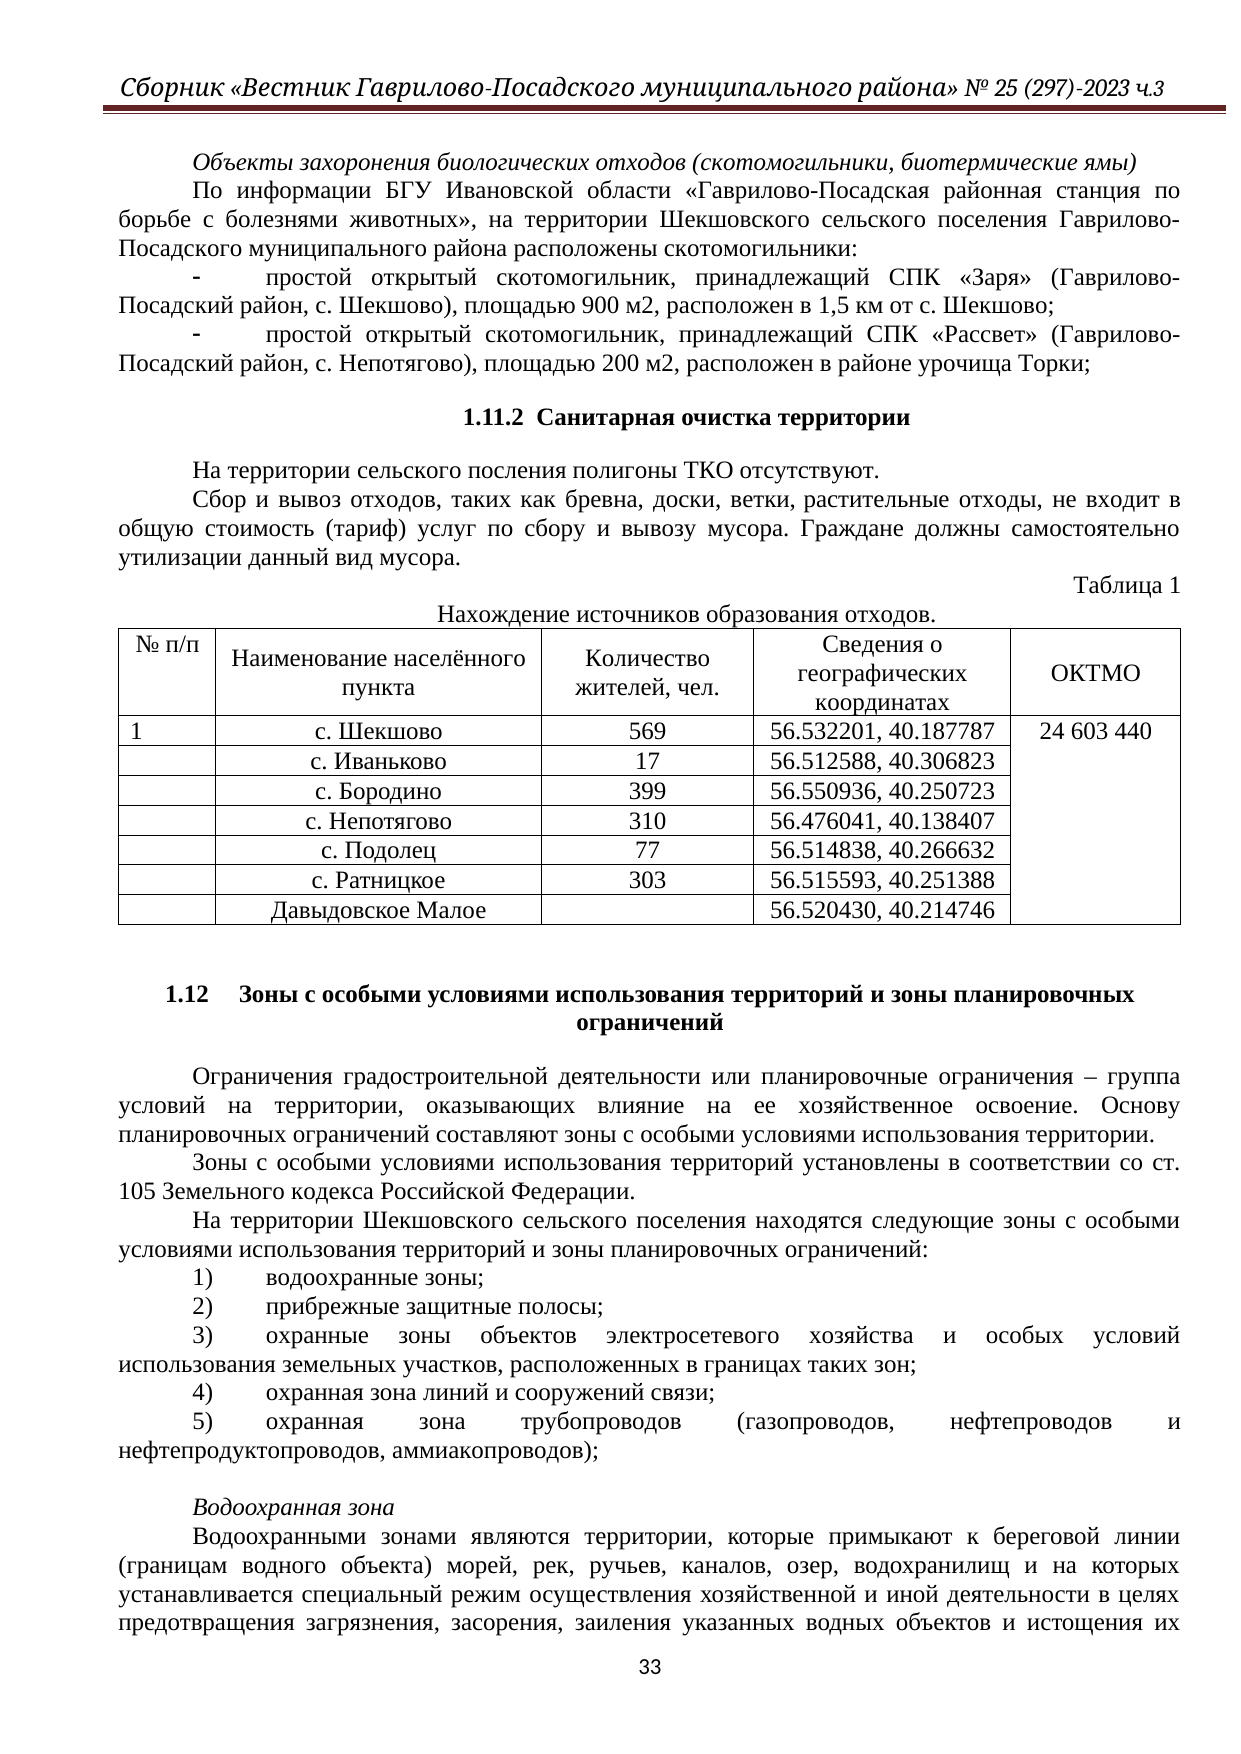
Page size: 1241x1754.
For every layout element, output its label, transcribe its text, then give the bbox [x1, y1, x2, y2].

text Объекты захоронения биологических отходов (скотомогильники, биотермические ямы) [118, 147, 1181, 176]
table_cell с. Ратницкое [216, 865, 541, 894]
table_cell 56.514838, 40.266632 [754, 836, 1010, 864]
text На территории Шекшовского сельского поселения находятся следующие зоны с особыми условиями использования территорий и зоны планировочных ограничений: [118, 1205, 1181, 1262]
table_cell 310 [542, 806, 753, 834]
text Нахождение источников образования отходов. [118, 599, 1181, 628]
table_cell 56.550936, 40.250723 [754, 776, 1010, 805]
table_cell 56.515593, 40.251388 [754, 865, 1010, 894]
table_cell с. Иваньково [216, 746, 541, 775]
table_cell с. Подолец [216, 836, 541, 864]
table_header № п/п [119, 629, 215, 715]
table_cell с. Непотягово [216, 806, 541, 834]
list охранная зона линий и сооружений связи; [118, 1377, 1181, 1406]
table_cell [119, 836, 215, 864]
text На территории сельского посления полигоны ТКО отсутствуют. [118, 456, 1181, 484]
table_cell 56.476041, 40.138407 [754, 806, 1010, 834]
table_cell 56.512588, 40.306823 [754, 746, 1010, 775]
text Сбор и вывоз отходов, таких как бревна, доски, ветки, растительные отходы, не входит в общую стоимость (тариф) услуг по сбору и вывозу мусора. Граждане должны самостоятельно утилизации данный вид мусора. [118, 484, 1181, 571]
table_header Сведения о географических координатах [754, 629, 1010, 715]
text Таблица 1 [118, 571, 1181, 599]
text Зоны с особыми условиями использования территорий установлены в соответствии со ст. 105 Земельного кодекса Российской Федерации. [118, 1147, 1181, 1205]
table_cell с. Бородино [216, 776, 541, 805]
table_cell 77 [542, 836, 753, 864]
table_cell 569 [542, 716, 753, 745]
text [118, 1521, 1181, 1636]
text По информации БГУ Ивановской области «Гаврилово-Посадская районная станция по борьбе с болезнями животных», на территории Шекшовского сельского поселения Гаврилово-Посадского муниципального района расположены скотомогильники: [118, 176, 1181, 262]
table_header ОКТМО [1011, 629, 1180, 715]
list Санитарная очистка территории [118, 402, 1181, 431]
text Водоохранная зона [118, 1492, 1181, 1521]
table_header Количество жителей, чел. [542, 629, 753, 715]
table_cell [119, 806, 215, 834]
list охранные зоны объектов электросетевого хозяйства и особых условий использования земельных участков, расположенных в границах таких зон; [118, 1320, 1181, 1377]
table_cell Давыдовское Малое [216, 895, 541, 924]
table_cell 56.520430, 40.214746 [754, 895, 1010, 924]
table_cell 56.532201, 40.187787 [754, 716, 1010, 745]
table_cell 303 [542, 865, 753, 894]
list водоохранные зоны; [118, 1262, 1181, 1291]
table_cell [119, 776, 215, 805]
list охранная зона трубопроводов (газопроводов, нефтепроводов и нефтепродуктопроводов, аммиакопроводов); [118, 1406, 1181, 1464]
table_cell 17 [542, 746, 753, 775]
table_cell 399 [542, 776, 753, 805]
table_cell с. Шекшово [216, 716, 541, 745]
table_cell [542, 895, 753, 924]
table_cell [119, 746, 215, 775]
table_cell [119, 865, 215, 894]
text Ограничения градостроительной деятельности или планировочные ограничения – группа условий на территории, оказывающих влияние на ее хозяйственное освоение. Основу планировочных ограничений составляют зоны с особыми условиями использования территории. [118, 1061, 1181, 1147]
list прибрежные защитные полосы; [118, 1291, 1181, 1320]
table_cell 1 [119, 716, 215, 745]
table_header Наименование населённого пункта [216, 629, 541, 715]
table_cell 24 603 440 [1011, 716, 1180, 924]
list Зоны с особыми условиями использования территорий и зоны планировочных ограничений [118, 979, 1181, 1036]
list простой открытый скотомогильник, принадлежащий СПК «Рассвет» (Гаврилово-Посадский район, с. Непотягово), площадью 200 м2, расположен в районе урочища Торки; [118, 319, 1181, 377]
table_cell [119, 895, 215, 924]
list простой открытый скотомогильник, принадлежащий СПК «Заря» (Гаврилово- Посадский район, с. Шекшово), площадью 900 м2, расположен в 1,5 км от с. Шекшово; [118, 262, 1181, 319]
